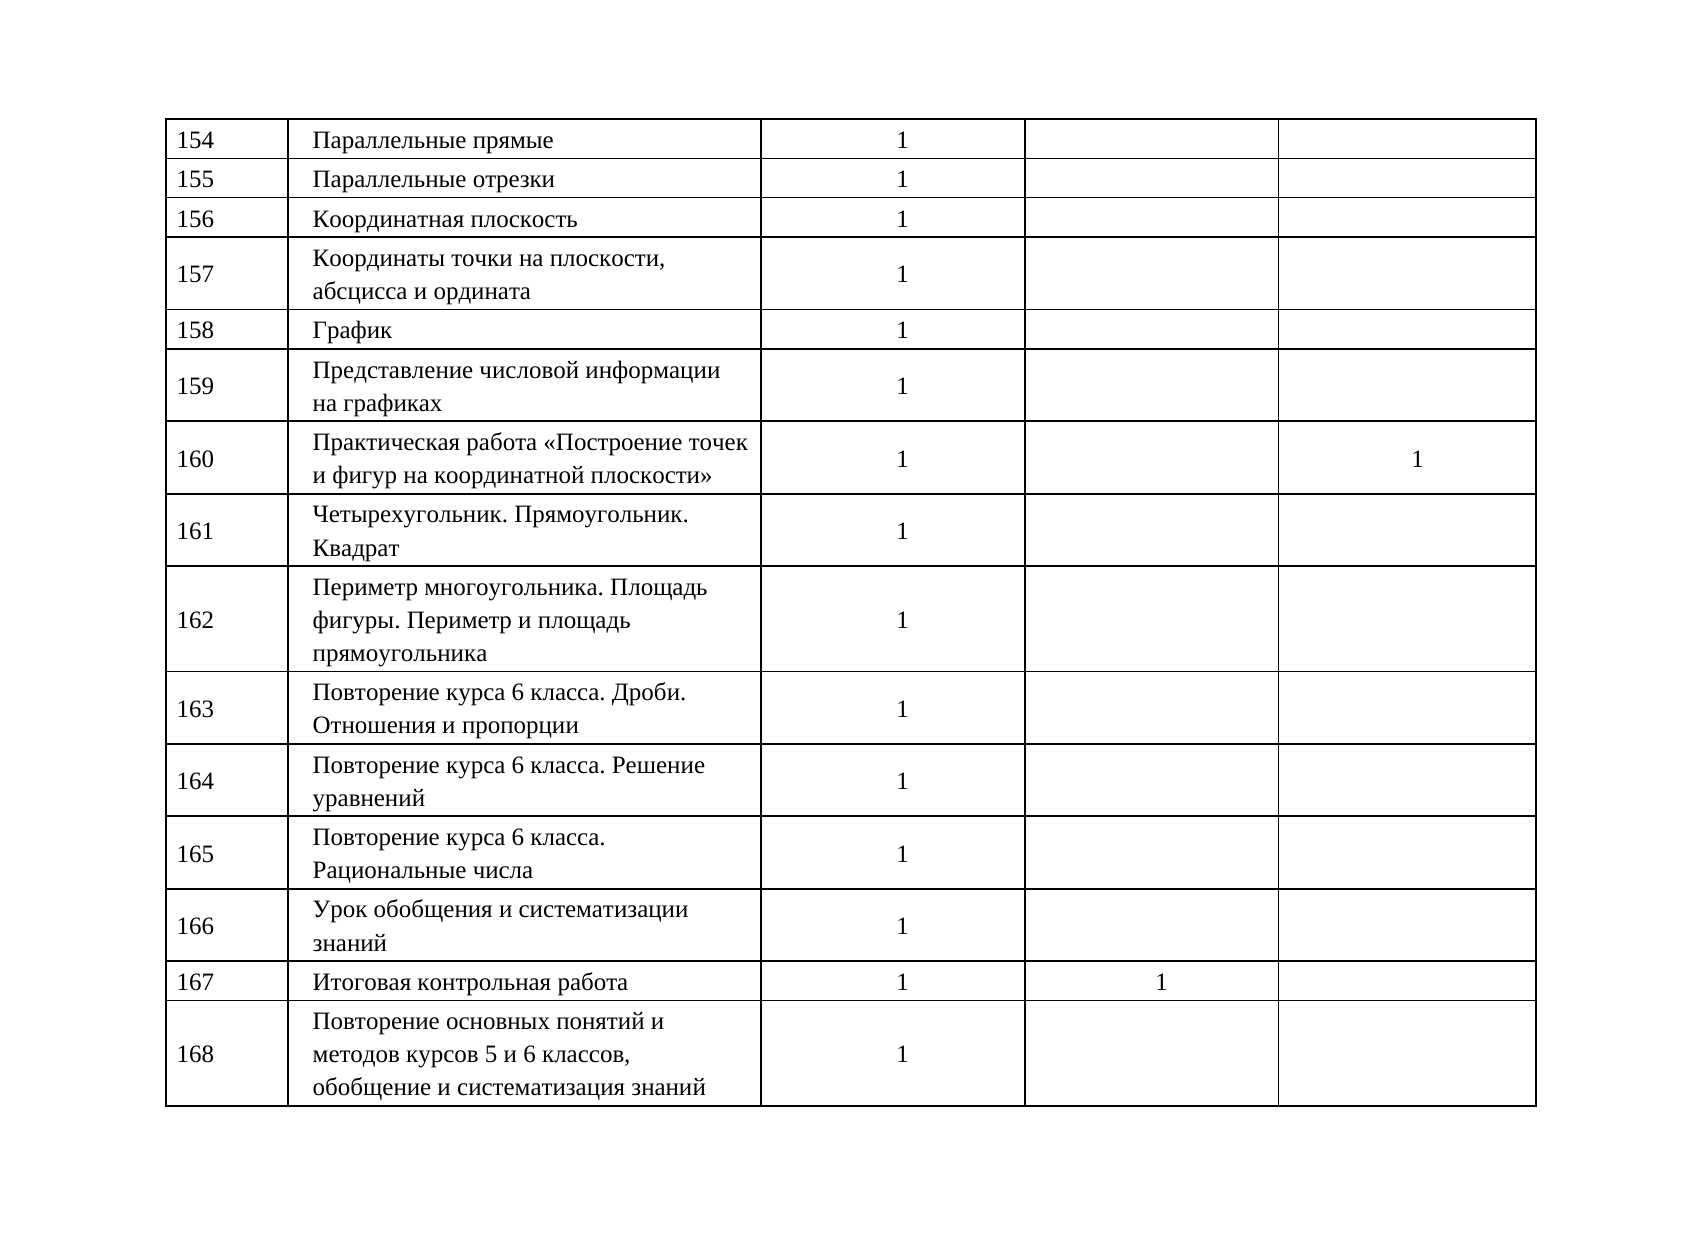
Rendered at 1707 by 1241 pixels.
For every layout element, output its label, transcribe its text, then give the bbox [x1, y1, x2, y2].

table_cell Координатная плоскость [289, 198, 760, 236]
table_cell 164 [167, 745, 287, 815]
table_cell [1026, 745, 1278, 815]
table_cell Практическая работа «Построение точек и фигур на координатной плоскости» [289, 422, 760, 493]
table_cell 157 [167, 238, 287, 309]
table_cell 1 [762, 567, 1024, 671]
table_cell [1279, 745, 1535, 815]
table_cell 1 [762, 159, 1024, 197]
table_cell Урок обобщения и систематизации знаний [289, 890, 760, 960]
table_cell [1026, 1001, 1278, 1105]
table_cell [1279, 350, 1535, 420]
table_cell [1026, 672, 1278, 743]
table_cell Параллельные отрезки [289, 159, 760, 197]
table_cell 1 [762, 422, 1024, 493]
table_cell Повторение курса 6 класса. Дроби. Отношения и пропорции [289, 672, 760, 743]
table_cell [1026, 350, 1278, 420]
table_cell 162 [167, 567, 287, 671]
table_cell Итоговая контрольная работа [289, 962, 760, 999]
table_cell 1 [762, 495, 1024, 565]
table_cell Периметр многоугольника. Площадь фигуры. Периметр и площадь прямоугольника [289, 567, 760, 671]
table_cell 165 [167, 817, 287, 888]
table_cell 1 [762, 890, 1024, 960]
table_cell [1026, 495, 1278, 565]
table_cell 161 [167, 495, 287, 565]
table_cell 1 [1279, 422, 1535, 493]
table_cell [1026, 159, 1278, 197]
table_cell 1 [762, 238, 1024, 309]
table_cell 168 [167, 1001, 287, 1105]
table_cell [1279, 567, 1535, 671]
table_cell Представление числовой информации на графиках [289, 350, 760, 420]
table_cell [1026, 198, 1278, 236]
table_cell 1 [762, 198, 1024, 236]
table_cell 1 [762, 962, 1024, 999]
table_cell 1 [762, 310, 1024, 348]
table_cell [1026, 890, 1278, 960]
table_cell [1279, 495, 1535, 565]
table_cell 1 [762, 120, 1024, 157]
table_cell 158 [167, 310, 287, 348]
table_cell [1279, 890, 1535, 960]
table_cell 155 [167, 159, 287, 197]
table_cell 160 [167, 422, 287, 493]
table_cell [1026, 238, 1278, 309]
table_cell 1 [762, 1001, 1024, 1105]
table_cell Повторение курса 6 класса. Решение уравнений [289, 745, 760, 815]
table_cell [1026, 120, 1278, 157]
table_cell Параллельные прямые [289, 120, 760, 157]
table_cell [1026, 567, 1278, 671]
table_cell Координаты точки на плоскости, абсцисса и ордината [289, 238, 760, 309]
table_cell [1279, 672, 1535, 743]
table_cell 1 [762, 672, 1024, 743]
table_cell [1279, 962, 1535, 999]
table_cell 163 [167, 672, 287, 743]
table_cell [1279, 310, 1535, 348]
table_cell 154 [167, 120, 287, 157]
table_cell Повторение курса 6 класса. Рациональные числа [289, 817, 760, 888]
table_cell 156 [167, 198, 287, 236]
table_cell [1279, 238, 1535, 309]
table_cell График [289, 310, 760, 348]
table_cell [289, 1001, 760, 1105]
table_cell [1279, 1001, 1535, 1105]
table_cell 1 [762, 350, 1024, 420]
table_cell 1 [762, 817, 1024, 888]
table_cell 1 [1026, 962, 1278, 999]
table_cell [1279, 120, 1535, 157]
table_cell 167 [167, 962, 287, 999]
table_cell [1026, 422, 1278, 493]
table_cell 159 [167, 350, 287, 420]
table_cell [1279, 198, 1535, 236]
table_cell [1026, 310, 1278, 348]
table_cell 1 [762, 745, 1024, 815]
table_cell [1279, 159, 1535, 197]
table_cell Четырехугольник. Прямоугольник. Квадрат [289, 495, 760, 565]
table_cell [1279, 817, 1535, 888]
table_cell [1026, 817, 1278, 888]
table_cell 166 [167, 890, 287, 960]
